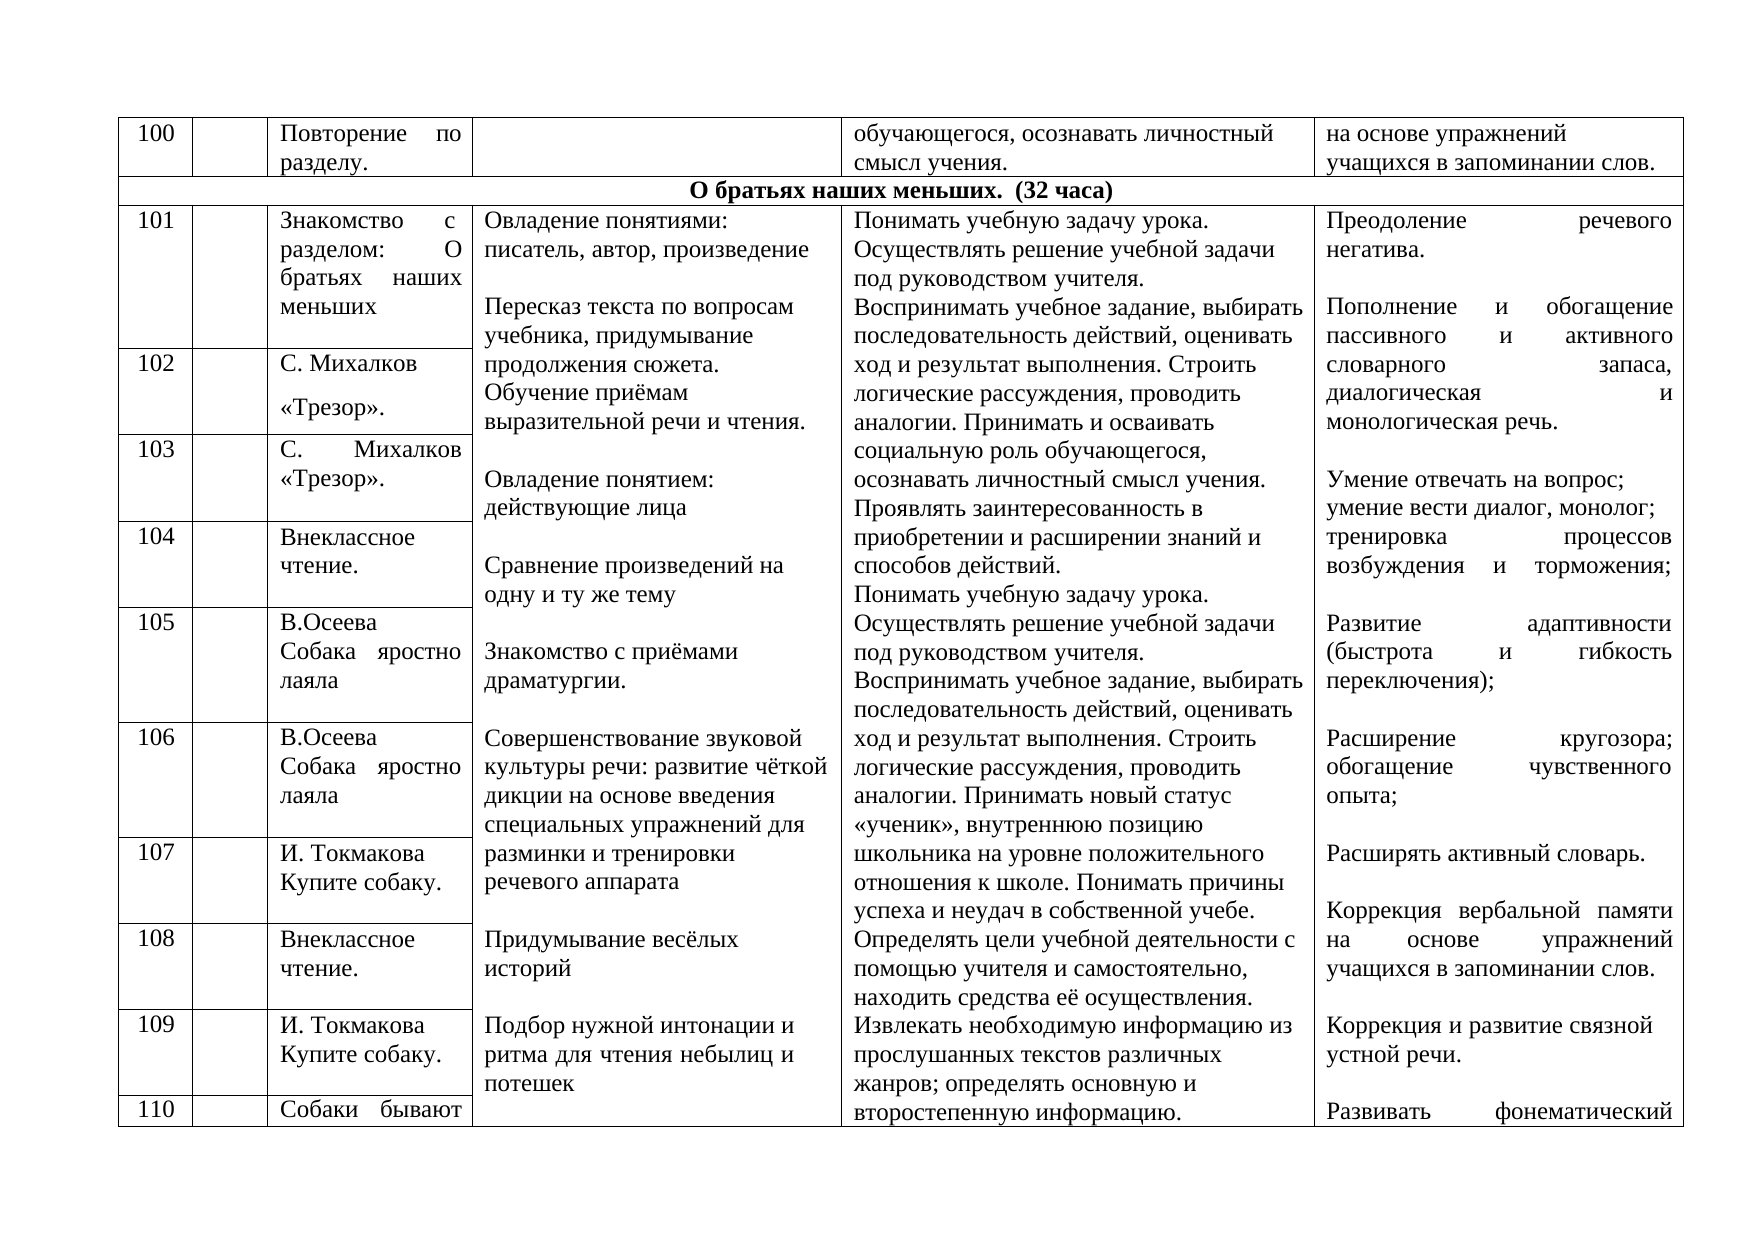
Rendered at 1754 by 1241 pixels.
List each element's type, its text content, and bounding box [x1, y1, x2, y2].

table_cell 102 [119, 349, 192, 434]
table_cell В.Осеева Собака яростно лаяла [268, 608, 472, 722]
table_header [193, 118, 267, 176]
table_header Повторение по разделу. [268, 118, 472, 176]
table_cell [193, 924, 267, 1009]
table_cell [193, 349, 267, 434]
table_cell Внеклассное чтение. [268, 924, 472, 1009]
table_cell Внеклассное чтение. [268, 522, 472, 607]
table_cell 103 [119, 435, 192, 521]
table_header [473, 118, 841, 176]
table_cell С. Михалков «Трезор». [268, 435, 472, 521]
table_cell 101 [119, 206, 192, 348]
table_cell [193, 608, 267, 722]
table_cell Преодоление речевого негатива. Пополнение и обогащение пассивного и активного словарного запаса, диалогическая и монологическая речь. Умение отвечать на вопрос; умение вести диалог, монолог; тренировка процессов возбуждения и торможения; Развитие адаптивности (быстрота и гибкость переключения); Расширение кругозора; обогащение чувственного опыта; Расширять активный словарь. Коррекция вербальной памяти на основе упражнений учащихся в запоминании слов. Коррекция и развитие связной устной речи. Развивать фонематический [1315, 206, 1683, 1126]
table_cell 108 [119, 924, 192, 1009]
table_cell 109 [119, 1010, 192, 1095]
table_cell С. Михалков «Трезор». [268, 349, 472, 434]
table_cell [193, 838, 267, 923]
table_cell 110 [119, 1096, 192, 1126]
table_cell 104 [119, 522, 192, 607]
table_cell [193, 522, 267, 607]
table_cell [193, 435, 267, 521]
table_header 100 [119, 118, 192, 176]
table_cell [193, 1010, 267, 1095]
table_cell Понимать учебную задачу урока. Осуществлять решение учебной задачи под руководством учителя. Воспринимать учебное задание, выбирать последовательность действий, оценивать ход и результат выполнения. Строить логические рассуждения, проводить аналогии. Принимать и осваивать социальную роль обучающегося, осознавать личностный смысл учения. Проявлять заинтересованность в приобретении и расширении знаний и способов действий. Понимать учебную задачу урока. Осуществлять решение учебной задачи под руководством учителя. Воспринимать учебное задание, выбирать последовательность действий, оценивать ход и результат выполнения. Строить логические рассуждения, проводить аналогии. Принимать новый статус «ученик», внутреннюю позицию школьника на уровне положительного отношения к школе. Понимать причины успеха и неудач в собственной учебе. Определять цели учебной деятельности с помощью учителя и самостоятельно, находить средства её осуществления. Извлекать необходимую информацию из прослушанных текстов различных жанров; определять основную и второстепенную информацию. [842, 206, 1314, 1126]
table_cell [193, 723, 267, 837]
table_cell 105 [119, 608, 192, 722]
table_cell О братьях наших меньших. (32 часа) [119, 177, 1683, 204]
table_header на основе упражнений учащихся в запоминании слов. [1315, 118, 1683, 176]
table_cell 106 [119, 723, 192, 837]
table_cell [193, 206, 267, 348]
table_header обучающегося, осознавать личностный смысл учения. [842, 118, 1314, 176]
table_cell И. Токмакова Купите собаку. [268, 838, 472, 923]
table_cell Овладение понятиями: писатель, автор, произведение Пересказ текста по вопросам учебника, придумывание продолжения сюжета. Обучение приёмам выразительной речи и чтения. Овладение понятием: действующие лица Сравнение произведений на одну и ту же тему Знакомство с приёмами драматургии. Совершенствование звуковой культуры речи: развитие чёткой дикции на основе введения специальных упражнений для разминки и тренировки речевого аппарата Придумывание весёлых историй Подбор нужной интонации и ритма для чтения небылиц и потешек [473, 206, 841, 1126]
table_cell 107 [119, 838, 192, 923]
table_cell В.Осеева Собака яростно лаяла [268, 723, 472, 837]
table_cell [193, 1096, 267, 1126]
table_cell Знакомство с разделом: О братьях наших меньших [268, 206, 472, 348]
table_cell И. Токмакова Купите собаку. [268, 1010, 472, 1095]
table_cell Собаки бывают [268, 1096, 472, 1126]
